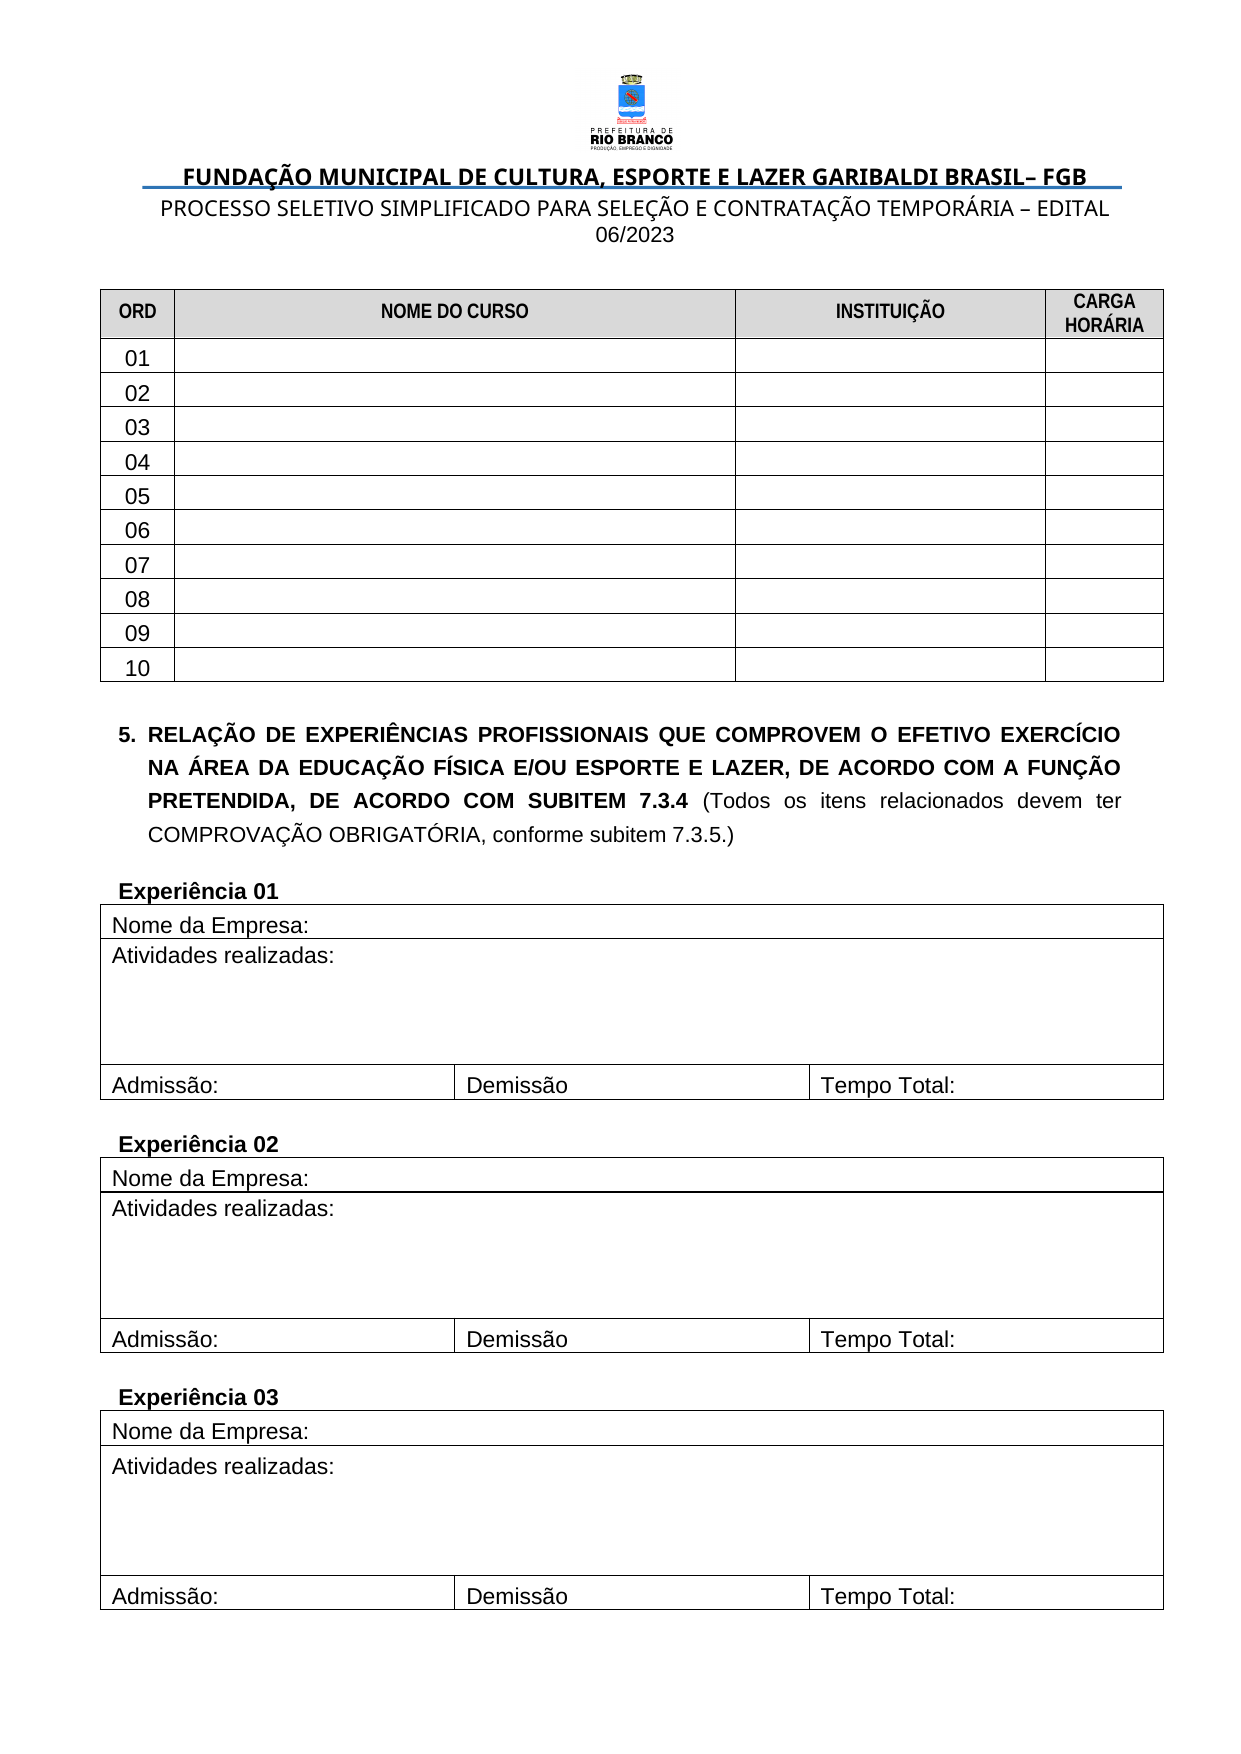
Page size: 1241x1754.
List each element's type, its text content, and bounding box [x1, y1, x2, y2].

table_cell 09 [101, 614, 174, 647]
table_cell [175, 373, 735, 406]
table_cell 02 [101, 373, 174, 406]
table_cell 03 [101, 407, 174, 441]
table_cell [1046, 373, 1163, 406]
table_cell Demissão [455, 1319, 809, 1352]
table_cell Tempo Total: [810, 1065, 1163, 1099]
table_header Nome da Empresa: [101, 905, 1163, 938]
table_header INSTITUIÇÃO [736, 290, 1045, 337]
table_cell [175, 442, 735, 475]
table_cell [736, 614, 1045, 647]
table_cell [175, 545, 735, 578]
text Experiência 03 [118, 1377, 1122, 1410]
table_cell Tempo Total: [810, 1576, 1163, 1609]
table_cell [175, 614, 735, 647]
table_cell [736, 579, 1045, 612]
table_cell [175, 339, 735, 372]
table_cell [736, 648, 1045, 681]
table_cell [736, 545, 1045, 578]
table_cell 04 [101, 442, 174, 475]
table_cell 08 [101, 579, 174, 612]
table_cell [175, 648, 735, 681]
table_cell [736, 373, 1045, 406]
table_cell 07 [101, 545, 174, 578]
table_cell [175, 579, 735, 612]
list RELAÇÃO DE EXPERIÊNCIAS PROFISSIONAIS QUE COMPROVEM O EFETIVO EXERCÍCIO NA ÁREA DA EDUCAÇÃO FÍSICA E/OU ESPORTE E LAZER, DE ACORDO COM A FUNÇÃO PRETENDIDA, DE ACORDO COM SUBITEM 7.3.4 (Todos os itens relacionados devem ter COMPROVAÇÃO OBRIGATÓRIA, conforme subitem 7.3.5.) [118, 713, 1122, 847]
table_cell 01 [101, 339, 174, 372]
table_cell Demissão [455, 1065, 809, 1099]
table_cell 10 [101, 648, 174, 681]
table_header CARGA HORÁRIA [1046, 290, 1163, 337]
table_cell [1046, 476, 1163, 509]
table_cell [175, 476, 735, 509]
table_cell [1046, 442, 1163, 475]
table_header ORD [101, 290, 174, 337]
table_cell Admissão: [101, 1065, 454, 1099]
table_cell [736, 339, 1045, 372]
table_cell [736, 510, 1045, 544]
table_cell Admissão: [101, 1319, 454, 1352]
picture [575, 68, 682, 153]
table_cell [736, 476, 1045, 509]
table_cell [1046, 545, 1163, 578]
table_cell Atividades realizadas: [101, 939, 1163, 1064]
table_cell [175, 510, 735, 544]
table_cell [1046, 339, 1163, 372]
table_header NOME DO CURSO [175, 290, 735, 337]
table_cell [1046, 510, 1163, 544]
table_cell 05 [101, 476, 174, 509]
table_cell [1046, 579, 1163, 612]
table_cell Atividades realizadas: [101, 1193, 1163, 1317]
text Experiência 01 [118, 871, 1122, 904]
table_cell Atividades realizadas: [101, 1446, 1163, 1575]
table_cell [736, 407, 1045, 441]
table_cell Tempo Total: [810, 1319, 1163, 1352]
table_cell [1046, 407, 1163, 441]
table_cell [736, 442, 1045, 475]
text Experiência 02 [118, 1124, 1122, 1157]
table_cell [1046, 614, 1163, 647]
table_cell Admissão: [101, 1576, 454, 1609]
table_header Nome da Empresa: [101, 1158, 1163, 1191]
table_cell Demissão [455, 1576, 809, 1609]
table_cell 06 [101, 510, 174, 544]
table_header Nome da Empresa: [101, 1411, 1163, 1444]
table_cell [1046, 648, 1163, 681]
table_cell [175, 407, 735, 441]
